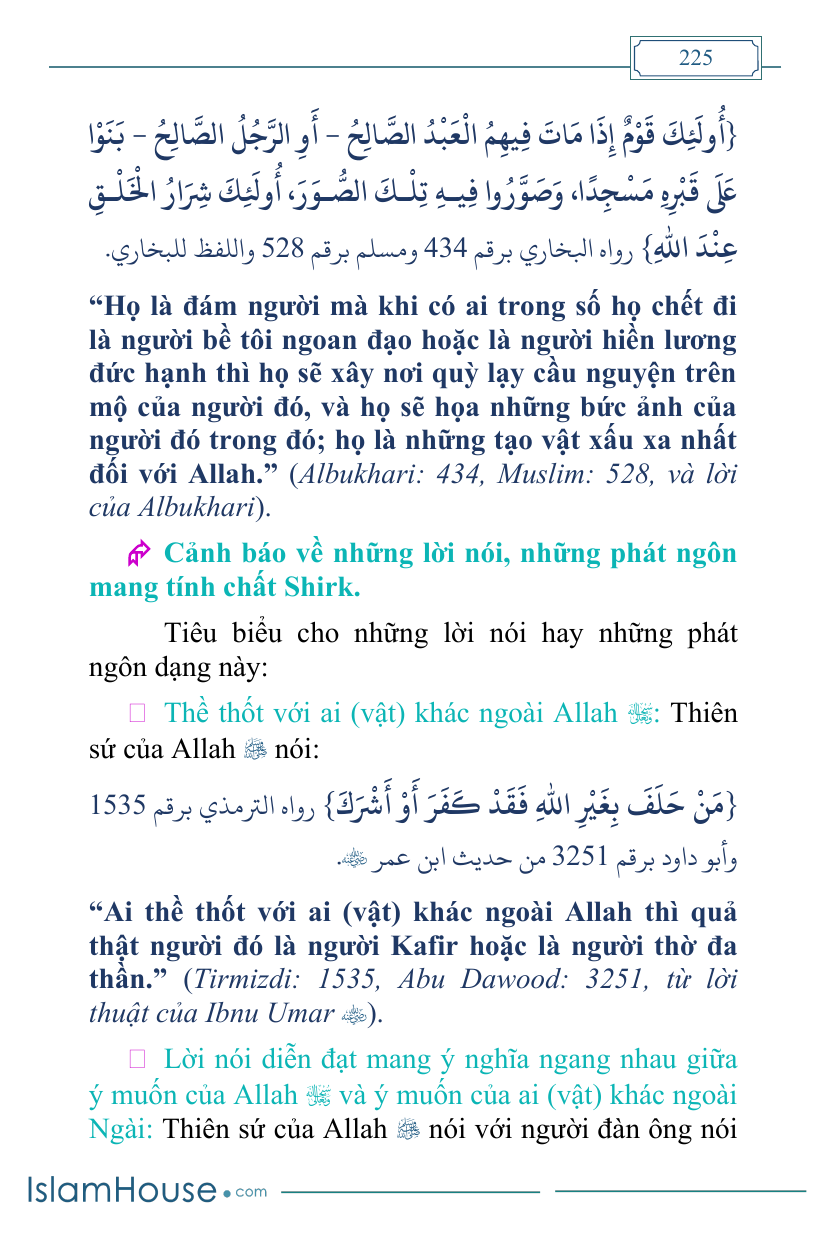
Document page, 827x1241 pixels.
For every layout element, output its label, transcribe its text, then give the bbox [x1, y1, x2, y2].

text {مَنْ حَلَفَ بِغَيْرِ اللهِ فَقَدْ كَفَرَ أَوْ أَشْرَكَ} رواه الترمذي برقم 1535 وأبو داود برقم 3251 من حديث ابن عمر . [89, 777, 738, 882]
list Thề thốt với ai (vật) khác ngoài Allah : Thiên sứ của Allah nói: [89, 695, 738, 764]
list Cảnh báo về những lời nói, những phát ngôn mang tính chất Shirk. [89, 536, 738, 603]
text “Họ là đám người mà khi có ai trong số họ chết đi là người bề tôi ngoan đạo hoặc là người hiền lương đức hạnh thì họ sẽ xây nơi quỳ lạy cầu nguyện trên mộ của người đó, và họ sẽ họa những bức ảnh của người đó trong đó; họ là những tạo vật xấu xa nhất đối với Allah.” (Albukhari: 434, Muslim: 528, và lời của Albukhari). [89, 288, 738, 523]
text “Ai thề thốt với ai (vật) khác ngoài Allah thì quả thật người đó là người Kafir hoặc là người thờ đa thần.” (Tirmizdi: 1535, Abu Dawood: 3251, từ lời thuật của Ibnu Umar ). [89, 894, 738, 1029]
text {أُولَئِكَ قَوْمٌ إِذَا مَاتَ فِيهِمُ الْعَبْدُ الصَّالِحُ - أَوِ الرَّجُلُ الصَّالِحُ - بَنَوْا عَلَى قَبْرِهِ مَسْجِدًا، وَصَوَّرُوا فِيهِ تِلْكَ الصُّوَرَ، أُولَئِكَ شِرَارُ الْخَلْقِ عِنْدَ اللهِ} رواه البخاري برقم 434 ومسلم برقم 528 واللفظ للبخاري. [89, 107, 738, 276]
text Tiêu biểu cho những lời nói hay những phát ngôn dạng này: [89, 615, 738, 682]
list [89, 1041, 738, 1144]
picture [548, 1170, 807, 1208]
picture [20, 1171, 541, 1209]
